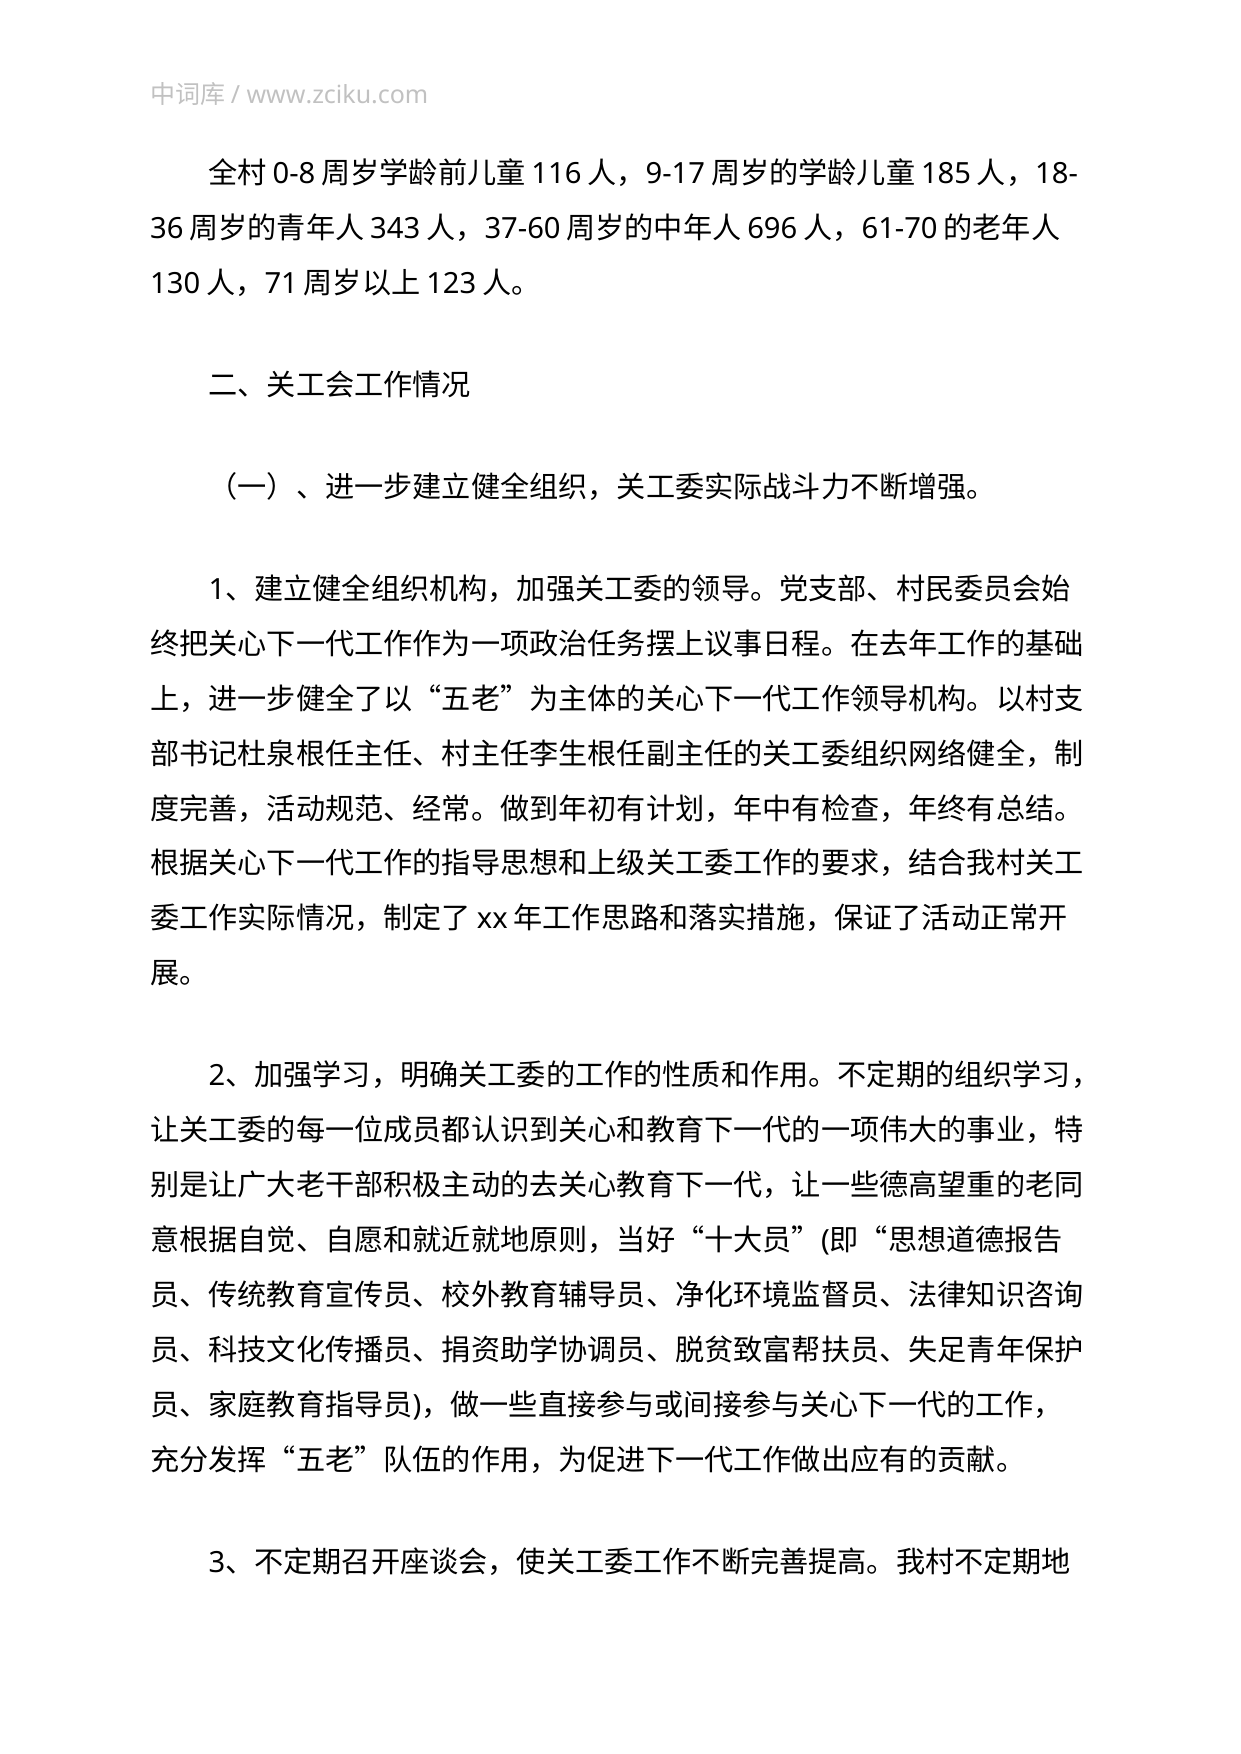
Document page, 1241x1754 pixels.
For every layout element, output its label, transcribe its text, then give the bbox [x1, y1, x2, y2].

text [150, 1538, 1090, 1581]
text 2、加强学习，明确关工委的工作的性质和作用。不定期的组织学习，让关工委的每一位成员都认识到关心和教育下一代的一项伟大的事业，特别是让广大老干部积极主动的去关心教育下一代，让一些德高望重的老同意根据自觉、自愿和就近就地原则，当好“十大员”(即“思想道德报告员、传统教育宣传员、校外教育辅导员、净化环境监督员、法律知识咨询员、科技文化传播员、捐资助学协调员、脱贫致富帮扶员、失足青年保护员、家庭教育指导员)，做一些直接参与或间接参与关心下一代的工作，充分发挥“五老”队伍的作用，为促进下一代工作做出应有的贡献。 [150, 1052, 1090, 1479]
text （一）、进一步建立健全组织，关工委实际战斗力不断增强。 [150, 464, 1090, 506]
text 全村0-8周岁学龄前儿童116人，9-17周岁的学龄儿童185人，18-36周岁的青年人343人，37-60周岁的中年人696人，61-70的老年人130人，71周岁以上123人。 [150, 150, 1090, 302]
text 二、关工会工作情况 [150, 362, 1090, 404]
text 1、建立健全组织机构，加强关工委的领导。党支部、村民委员会始终把关心下一代工作作为一项政治任务摆上议事日程。在去年工作的基础上，进一步健全了以“五老”为主体的关心下一代工作领导机构。以村支部书记杜泉根任主任、村主任李生根任副主任的关工委组织网络健全，制度完善，活动规范、经常。做到年初有计划，年中有检查，年终有总结。根据关心下一代工作的指导思想和上级关工委工作的要求，结合我村关工委工作实际情况，制定了xx年工作思路和落实措施，保证了活动正常开展。 [150, 566, 1090, 992]
